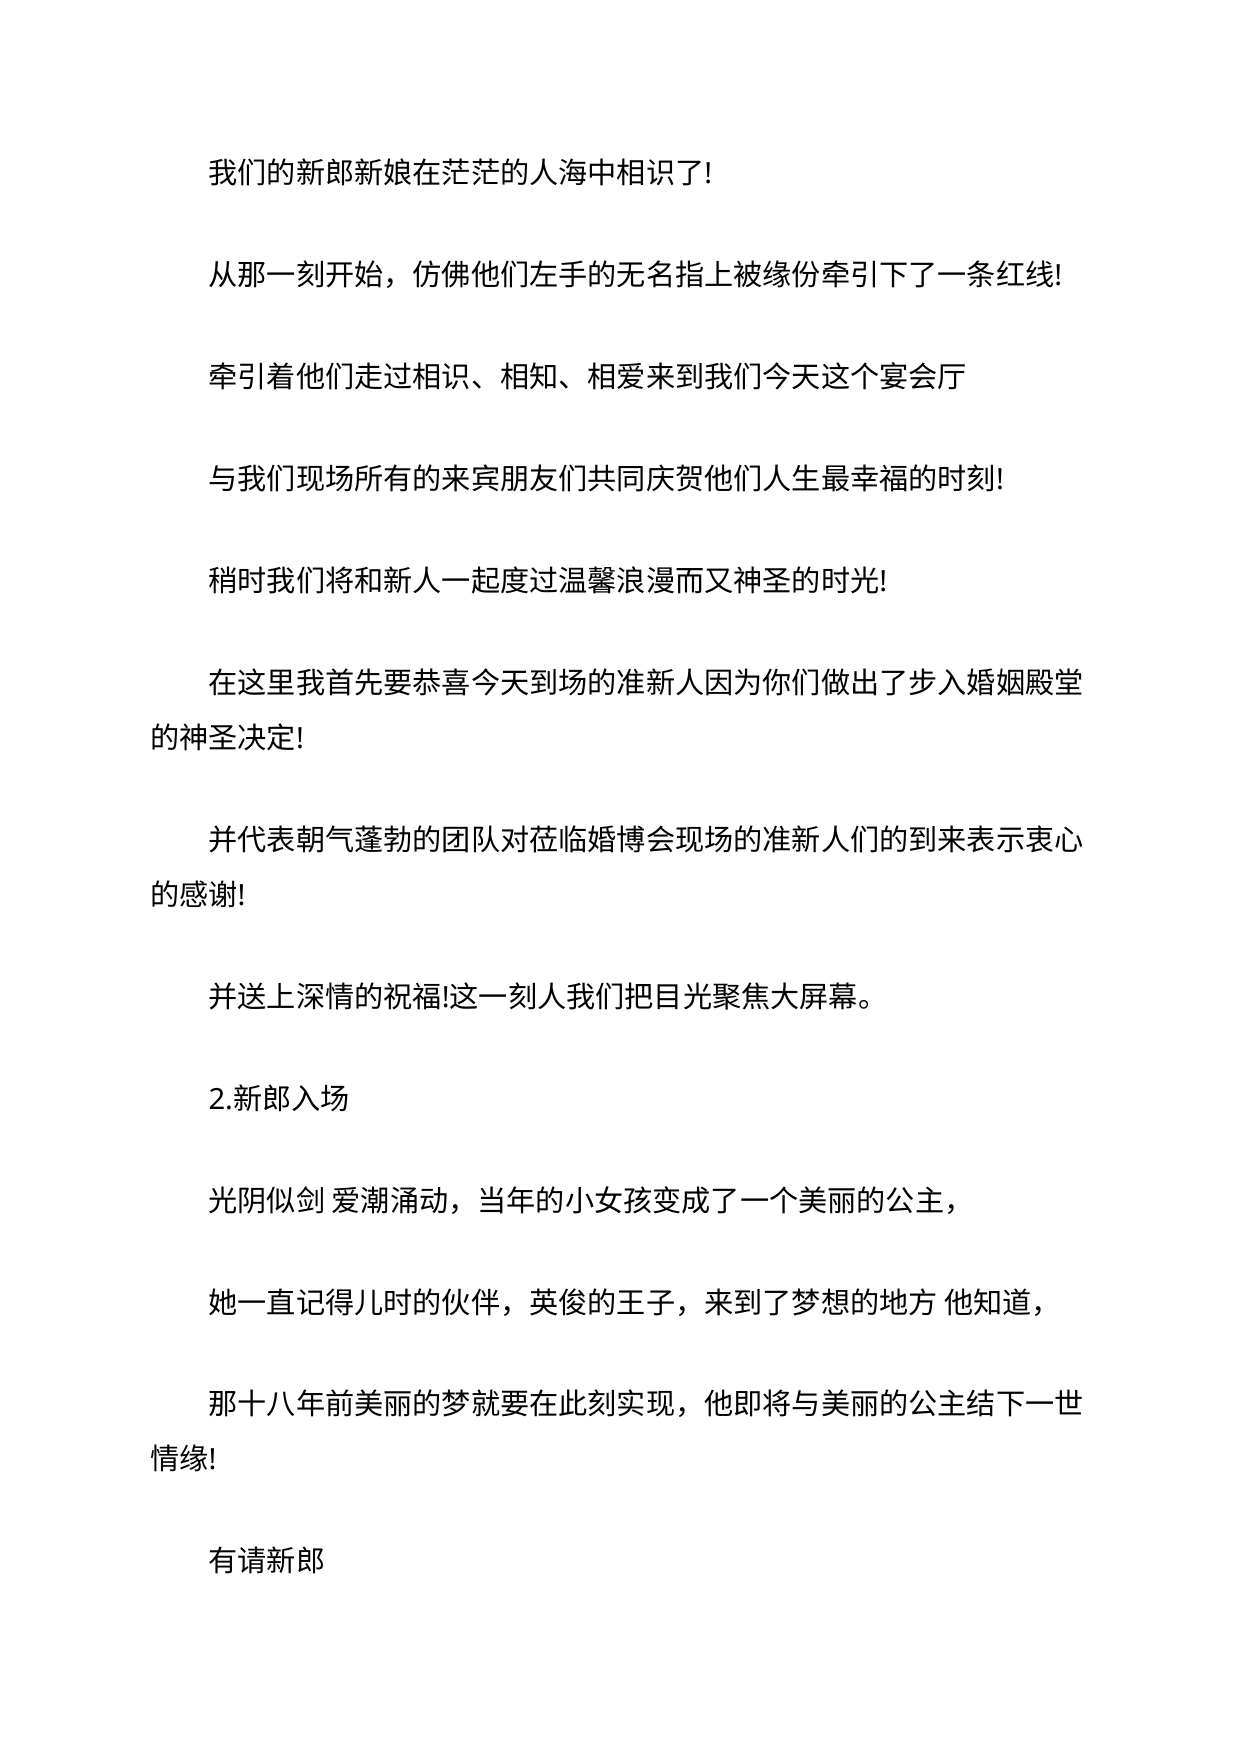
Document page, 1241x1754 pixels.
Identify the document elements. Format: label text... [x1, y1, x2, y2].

text 她一直记得儿时的伙伴，英俊的王子，来到了梦想的地方 他知道， [150, 1279, 1090, 1321]
text 有请新郎 [150, 1538, 1090, 1580]
text 稍时我们将和新人一起度过温馨浪漫而又神圣的时光! [150, 558, 1090, 600]
text 2.新郎入场 [150, 1075, 1090, 1118]
text 并送上深情的祝福!这一刻人我们把目光聚焦大屏幕。 [150, 973, 1090, 1016]
text 牵引着他们走过相识、相知、相爱来到我们今天这个宴会厅 [150, 354, 1090, 396]
text 在这里我首先要恭喜今天到场的准新人因为你们做出了步入婚姻殿堂的神圣决定! [150, 660, 1090, 757]
text 并代表朝气蓬勃的团队对莅临婚博会现场的准新人们的到来表示衷心的感谢! [150, 817, 1090, 914]
text 从那一刻开始，仿佛他们左手的无名指上被缘份牵引下了一条红线! [150, 252, 1090, 294]
text 与我们现场所有的来宾朋友们共同庆贺他们人生最幸福的时刻! [150, 456, 1090, 498]
text 光阴似剑 爱潮涌动，当年的小女孩变成了一个美丽的公主， [150, 1177, 1090, 1220]
text 我们的新郎新娘在茫茫的人海中相识了! [150, 150, 1090, 192]
text 那十八年前美丽的梦就要在此刻实现，他即将与美丽的公主结下一世情缘! [150, 1381, 1090, 1478]
